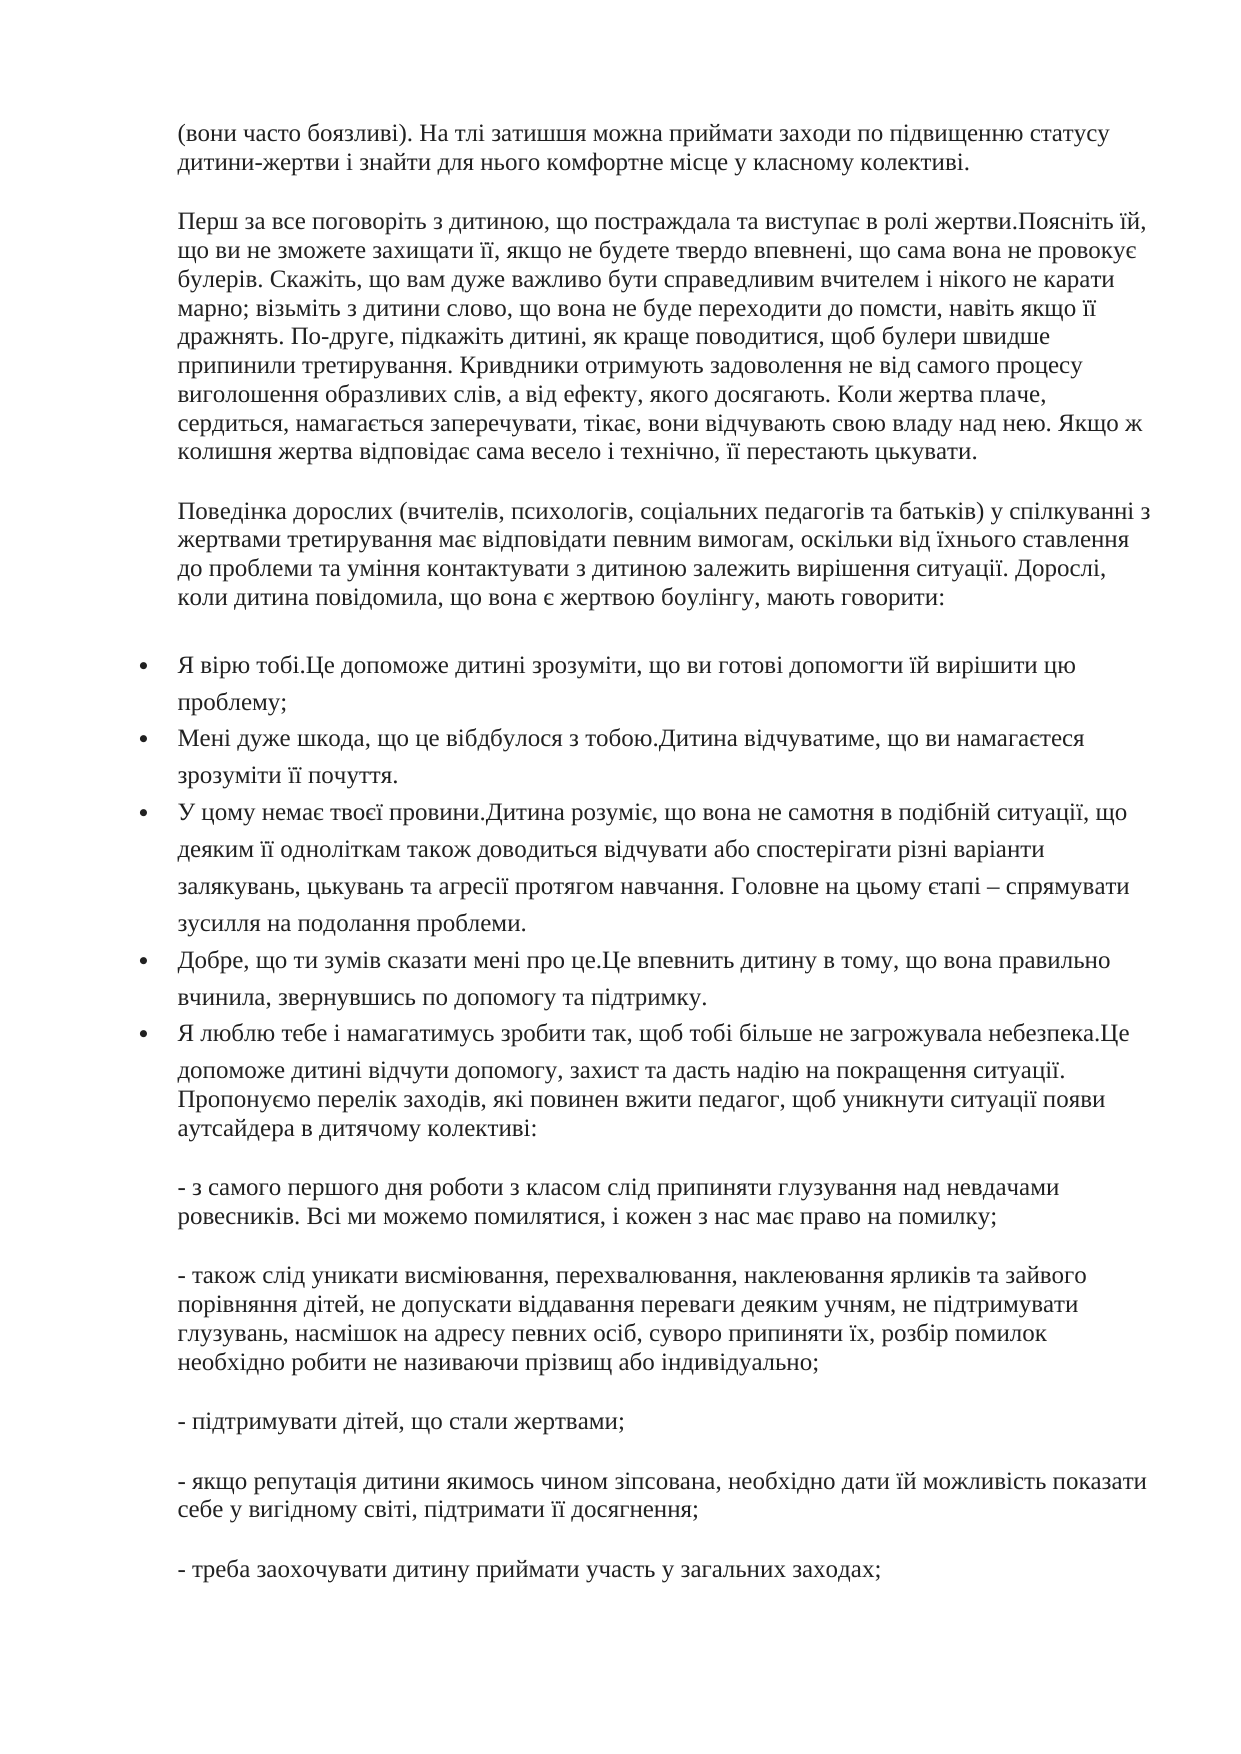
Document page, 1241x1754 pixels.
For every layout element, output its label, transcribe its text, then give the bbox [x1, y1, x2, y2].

list Мені дуже шкода, що це вібдбулося з тобою.Дитина відчуватиме, що ви намагаєтеся зрозуміти її почуття. [140, 715, 1152, 789]
list Я люблю тебе і намагатимусь зробити так, щоб тобі більше не загрожувала небезпека.Це допоможе дитині відчути допомогу, захист та дасть надію на покращення ситуації. [140, 1010, 1152, 1084]
text - також слід уникати висміювання, перехвалювання, наклеювання ярликів та зайвого порівняння дітей, не допускати віддавання переваги деяким учням, не підтримувати глузувань, насмішок на адресу певних осіб, суворо припиняти їх, розбір помилок необхідно робити не називаючи прізвищ або індивідуально; [177, 1261, 1152, 1376]
text Перш за все поговоріть з дитиною, що постраждала та виступає в ролі жертви.Поясніть їй, що ви не зможете захищати її, якщо не будете твердо впевнені, що сама вона не провокує булерів. Скажіть, що вам дуже важливо бути справедливим вчителем і нікого не карати марно; візьміть з дитини слово, що вона не буде переходити до помсти, навіть якщо її дражнять. По-друге, підкажіть дитині, як краще поводитися, щоб булери швидше припинили третирування. Кривдники отримують задоволення не від самого процесу виголошення образливих слів, а від ефекту, якого досягають. Коли жертва плаче, сердиться, намагається заперечувати, тікає, вони відчувають свою владу над нею. Якщо ж колишня жертва відповідає сама весело і технічно, її перестають цькувати. [177, 206, 1152, 465]
text - підтримувати дітей, що стали жертвами; [177, 1406, 1152, 1435]
text - якщо репутація дитини якимось чином зіпсована, необхідно дати їй можливість показати себе у вигідному світі, підтримати її досягнення; [177, 1466, 1152, 1523]
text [177, 118, 1152, 176]
text - треба заохочувати дитину приймати участь у загальних заходах; [177, 1554, 1152, 1583]
list Я вірю тобі.Це допоможе дитині зрозуміти, що ви готові допомогти їй вирішити цю проблему; [140, 642, 1152, 715]
text - з самого першого дня роботи з класом слід припиняти глузування над невдачами ровесників. Всі ми можемо помилятися, і кожен з нас має право на помилку; [177, 1172, 1152, 1230]
text Пропонуємо перелік заходів, які повинен вжити педагог, щоб уникнути ситуації появи аутсайдера в дитячому колективі: [177, 1084, 1152, 1142]
list Добре, що ти зумів сказати мені про це.Це впевнить дитину в тому, що вона правильно вчинила, звернувшись по допомогу та підтримку. [140, 937, 1152, 1010]
list У цому немає твоєї провини.Дитина розуміє, що вона не самотня в подібній ситуації, що деяким її одноліткам також доводиться відчувати або спостерігати різні варіанти залякувань, цькувань та агресії протягом навчання. Головне на цьому єтапі – спрямувати зусилля на подолання проблеми. [140, 789, 1152, 937]
text Поведінка дорослих (вчителів, психологів, соціальних педагогів та батьків) у спілкуванні з жертвами третирування має відповідати певним вимогам, оскільки від їхнього ставлення до проблеми та уміння контактувати з дитиною залежить вирішення ситуації. Дорослі, коли дитина повідомила, що вона є жертвою боулінгу, мають говорити: [177, 496, 1152, 611]
